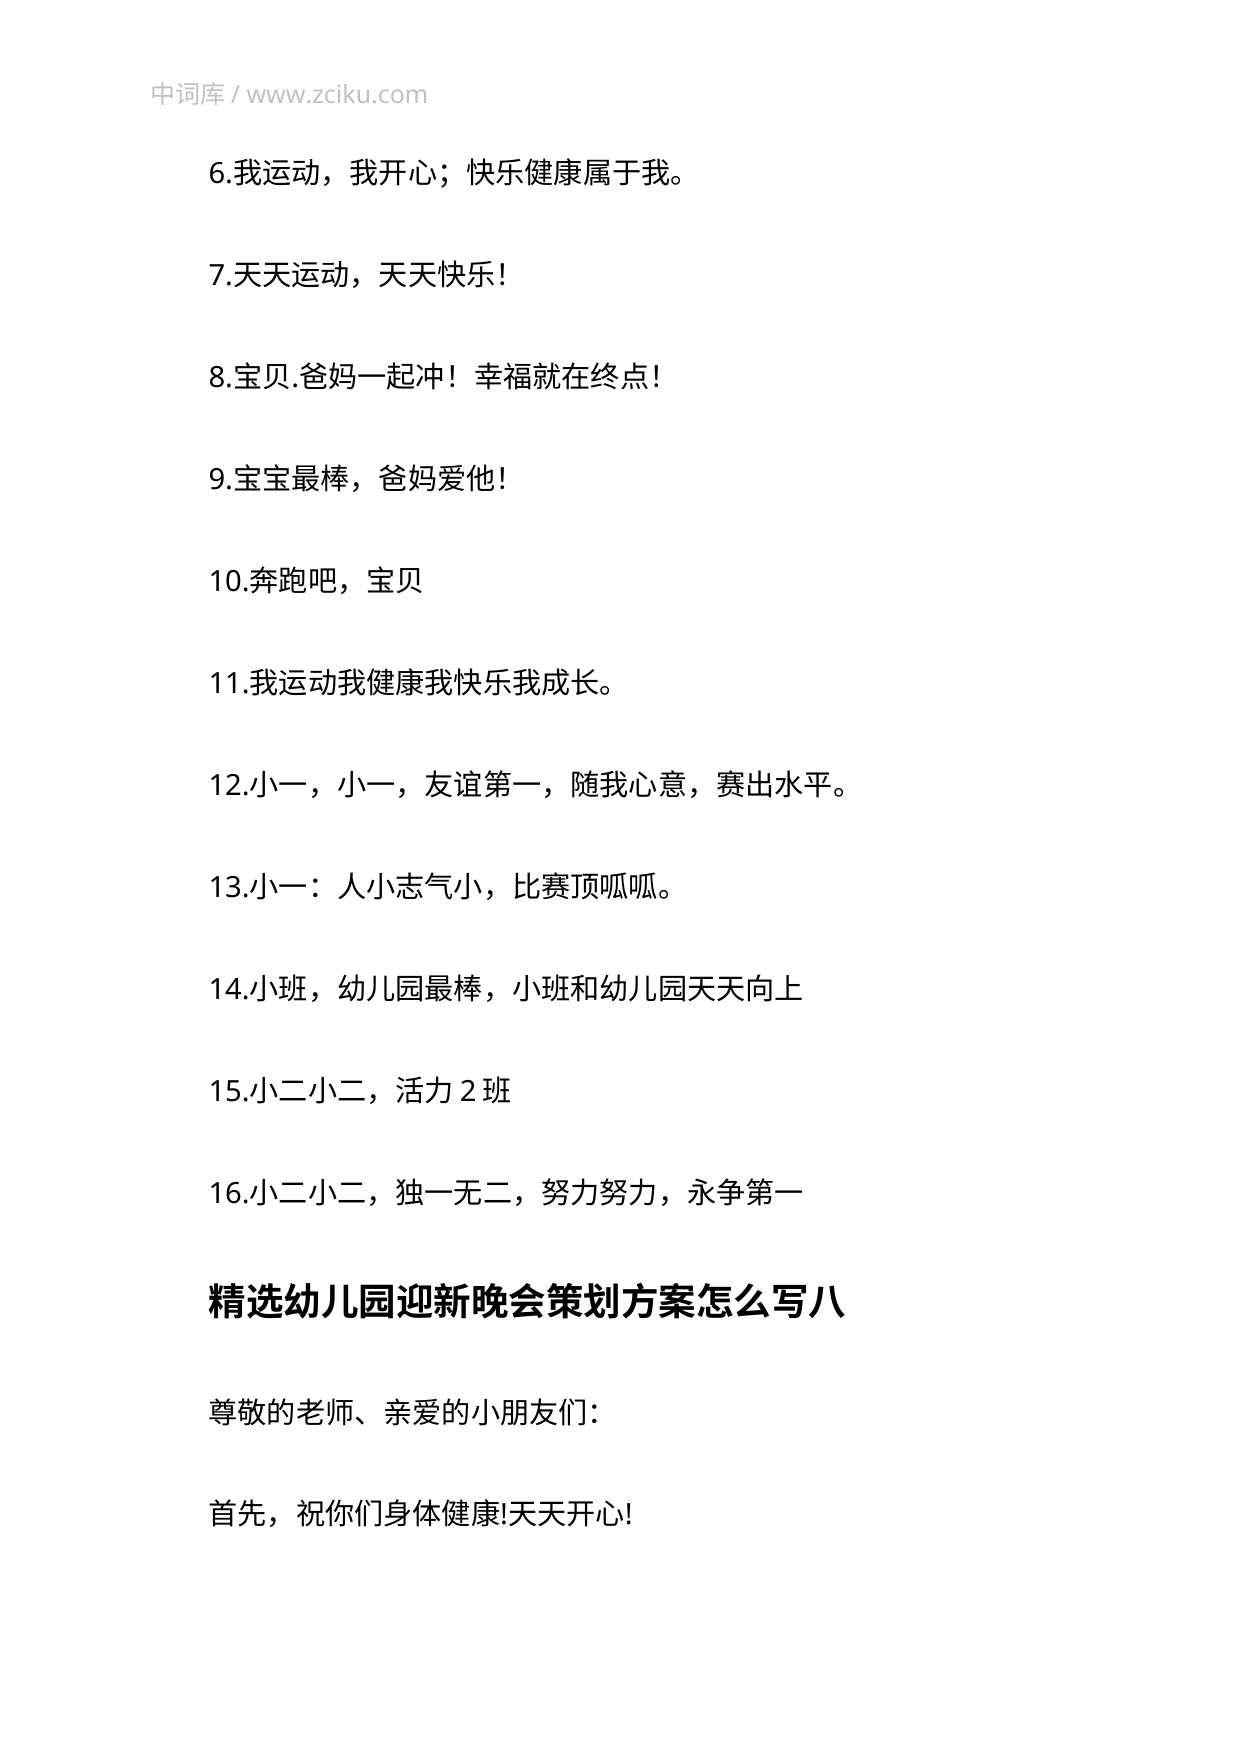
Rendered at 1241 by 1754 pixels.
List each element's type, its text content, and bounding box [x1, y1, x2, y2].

text 9.宝宝最棒，爸妈爱他！ [150, 456, 1090, 498]
text 13.小一：人小志气小，比赛顶呱呱。 [150, 864, 1090, 906]
text 精选幼儿园迎新晚会策划方案怎么写八 [150, 1272, 1090, 1326]
text 7.天天运动，天天快乐！ [150, 252, 1090, 294]
text 15.小二小二，活力2班 [150, 1068, 1090, 1110]
text 首先，祝你们身体健康!天天开心! [150, 1491, 1090, 1533]
text 尊敬的老师、亲爱的小朋友们： [150, 1389, 1090, 1431]
text 6.我运动，我开心；快乐健康属于我。 [150, 150, 1090, 192]
text 12.小一，小一，友谊第一，随我心意，赛出水平。 [150, 762, 1090, 804]
text 16.小二小二，独一无二，努力努力，永争第一 [150, 1170, 1090, 1212]
text 10.奔跑吧，宝贝 [150, 558, 1090, 600]
text 14.小班，幼儿园最棒，小班和幼儿园天天向上 [150, 966, 1090, 1008]
text 8.宝贝.爸妈一起冲！幸福就在终点！ [150, 354, 1090, 396]
text 11.我运动我健康我快乐我成长。 [150, 660, 1090, 702]
